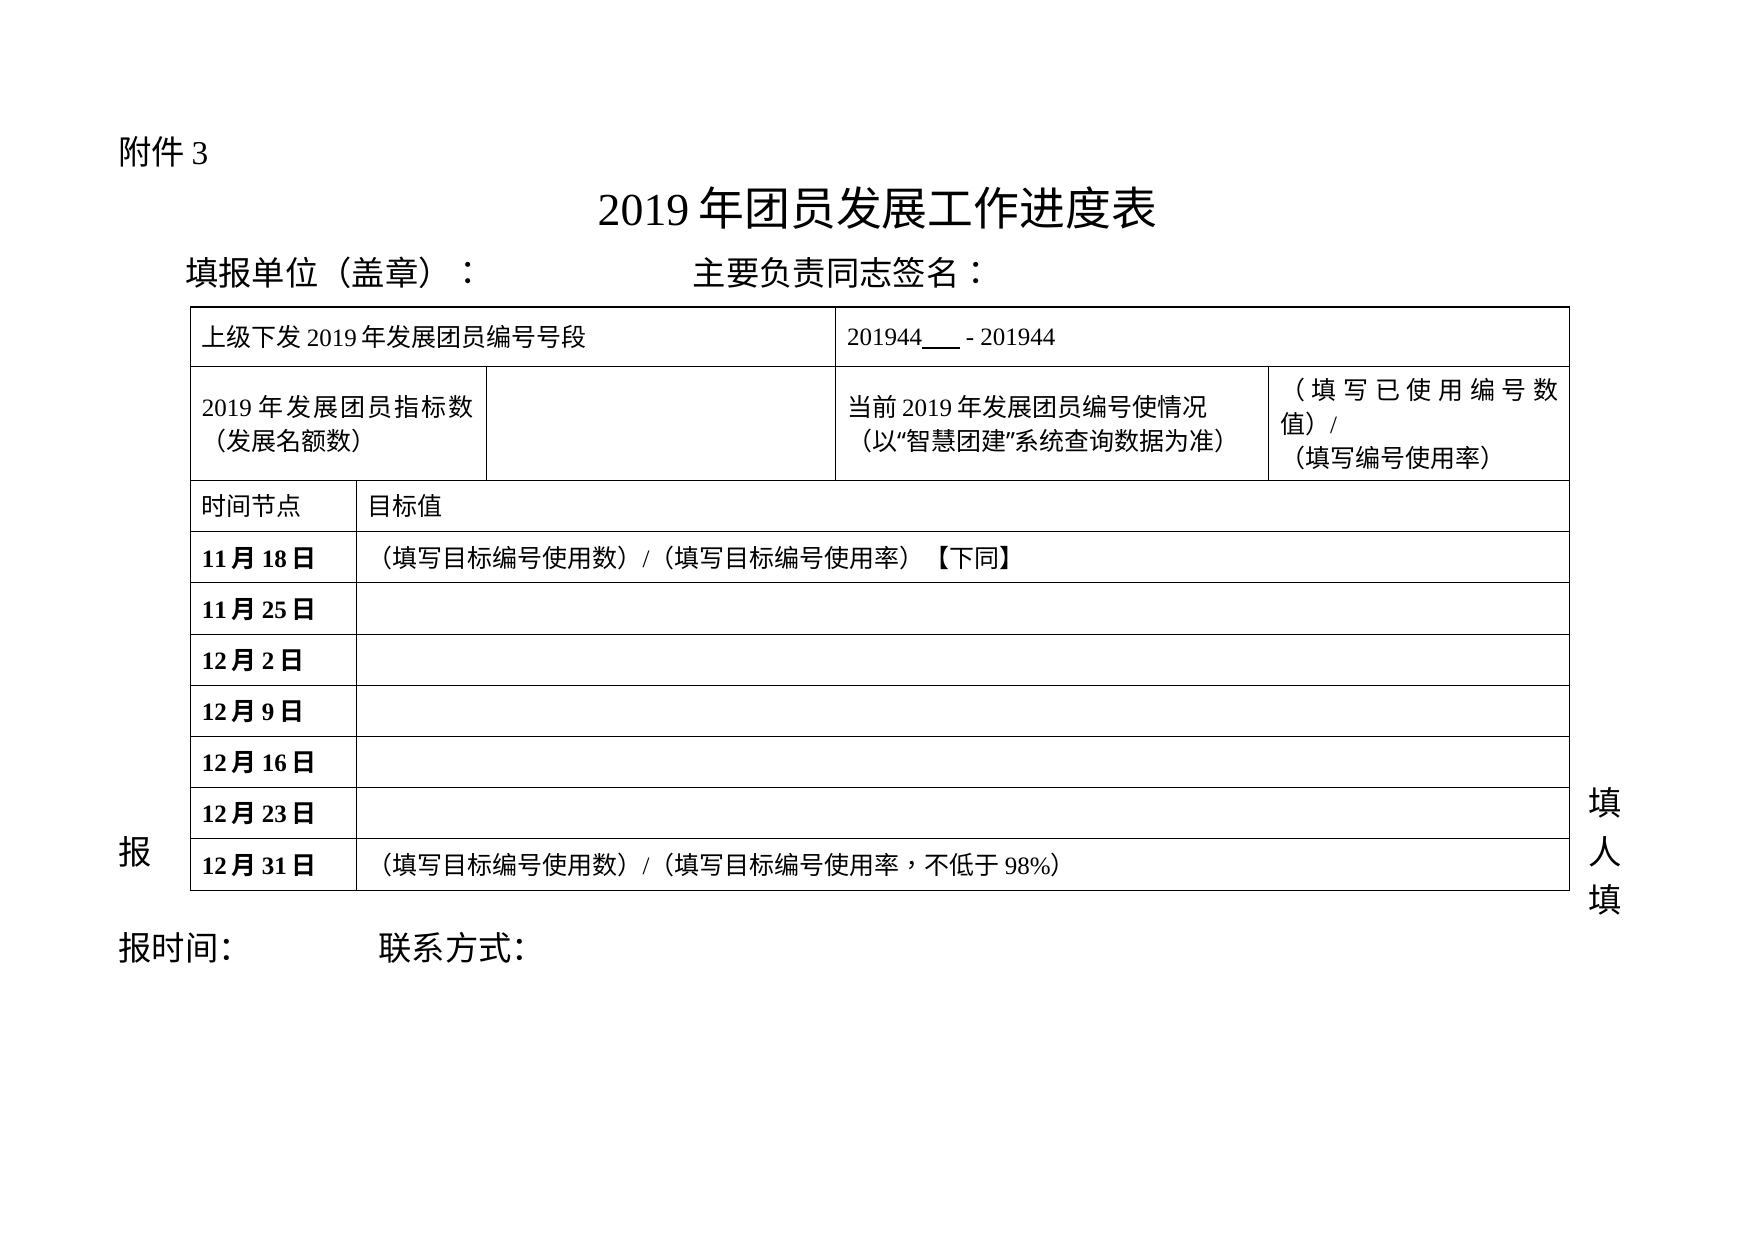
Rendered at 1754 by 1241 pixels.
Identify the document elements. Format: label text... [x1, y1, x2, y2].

table_cell [487, 367, 835, 480]
table_cell [357, 686, 1569, 736]
text 2019年团员发展工作进度表 [118, 176, 1636, 239]
table_cell 12月2日 [191, 635, 356, 684]
table_cell 目标值 [357, 481, 1569, 531]
table_cell 2019年发展团员指标数（发展名额数） [191, 367, 486, 480]
table_cell 12月16日 [191, 737, 356, 787]
table_cell [357, 737, 1569, 787]
table_cell 11月25日 [191, 583, 356, 633]
table_cell [357, 635, 1569, 684]
table_cell 12月31日 [191, 839, 356, 890]
text 填报人： 填报时间： 联系方式： [118, 777, 1636, 970]
table_cell 11月18日 [191, 532, 356, 582]
table_cell （填写目标编号使用数）/（填写目标编号使用率，不低于98%） [357, 839, 1569, 890]
table_cell 12月23日 [191, 788, 356, 838]
table_cell [357, 583, 1569, 633]
table_header 201944 - 201944 [836, 308, 1569, 366]
table_cell [357, 788, 1569, 838]
table_cell （填写已使用编号数值）/ （填写编号使用率） [1269, 367, 1569, 480]
table_cell 当前2019年发展团员编号使情况 （以“智慧团建”系统查询数据为准） [836, 367, 1268, 480]
text 填报单位（盖章）： 主要负责同志签名： [118, 239, 1636, 297]
table_cell 12月9日 [191, 686, 356, 736]
table_cell （填写目标编号使用数）/（填写目标编号使用率）【下同】 [357, 532, 1569, 582]
table_cell 时间节点 [191, 481, 356, 531]
table_header 上级下发2019年发展团员编号号段 [191, 308, 835, 366]
text 附件3 [118, 118, 1636, 176]
